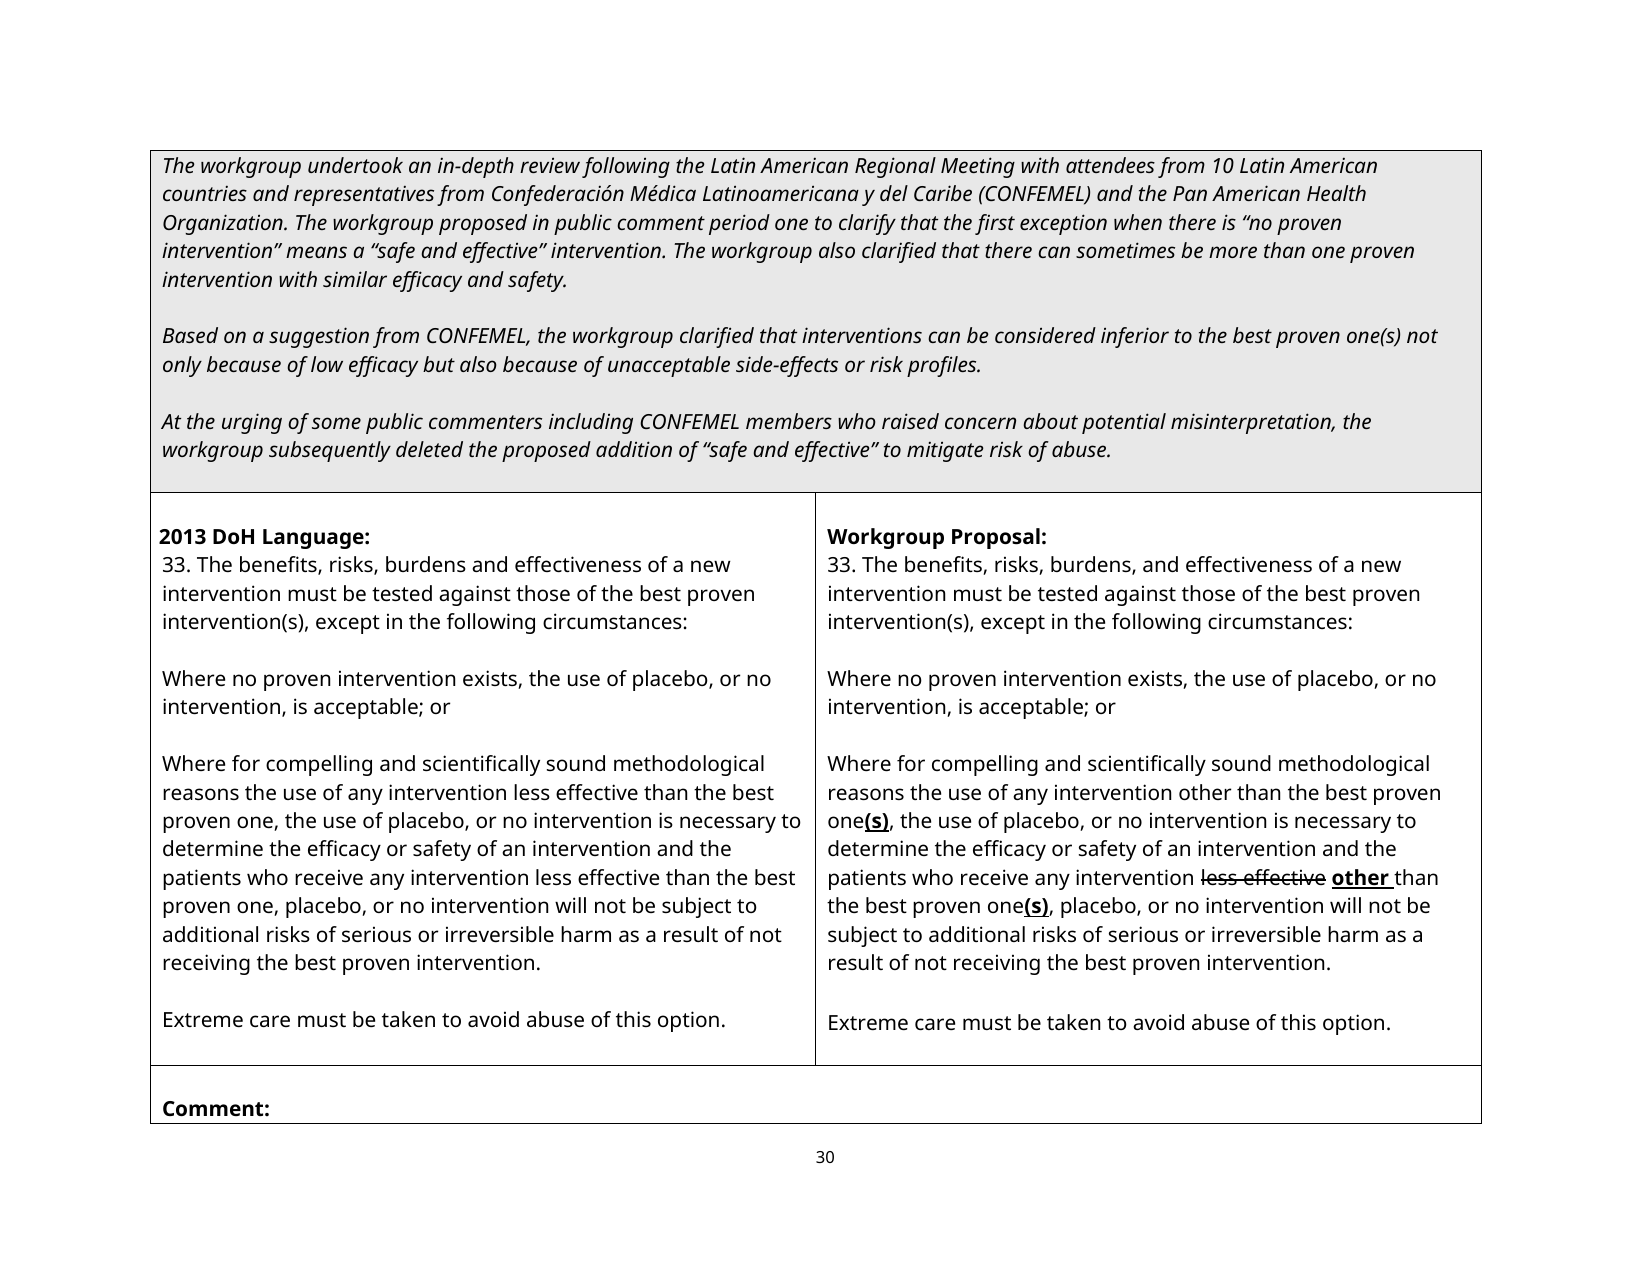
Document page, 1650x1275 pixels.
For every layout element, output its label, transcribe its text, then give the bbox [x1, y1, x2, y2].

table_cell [151, 151, 1481, 492]
table_cell Workgroup Proposal: 33. The benefits, risks, burdens, and effectiveness of a new intervention must be tested against those of the best proven intervention(s), except in the following circumstances: Where no proven intervention exists, the use of placebo, or no intervention, is acceptable; or Where for compelling and scientifically sound methodological reasons the use of any intervention other than the best proven one(s), the use of placebo, or no intervention is necessary to determine the efficacy or safety of an intervention and the patients who receive any intervention less effective other than the best proven one(s), placebo, or no intervention will not be subject to additional risks of serious or irreversible harm as a result of not receiving the best proven intervention. Extreme care must be taken to avoid abuse of this option. [816, 493, 1481, 1065]
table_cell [151, 1066, 1481, 1123]
table_cell 2013 DoH Language: 33. The benefits, risks, burdens and effectiveness of a new intervention must be tested against those of the best proven intervention(s), except in the following circumstances: Where no proven intervention exists, the use of placebo, or no intervention, is acceptable; or Where for compelling and scientifically sound methodological reasons the use of any intervention less effective than the best proven one, the use of placebo, or no intervention is necessary to determine the efficacy or safety of an intervention and the patients who receive any intervention less effective than the best proven one, placebo, or no intervention will not be subject to additional risks of serious or irreversible harm as a result of not receiving the best proven intervention. Extreme care must be taken to avoid abuse of this option. [151, 493, 815, 1065]
